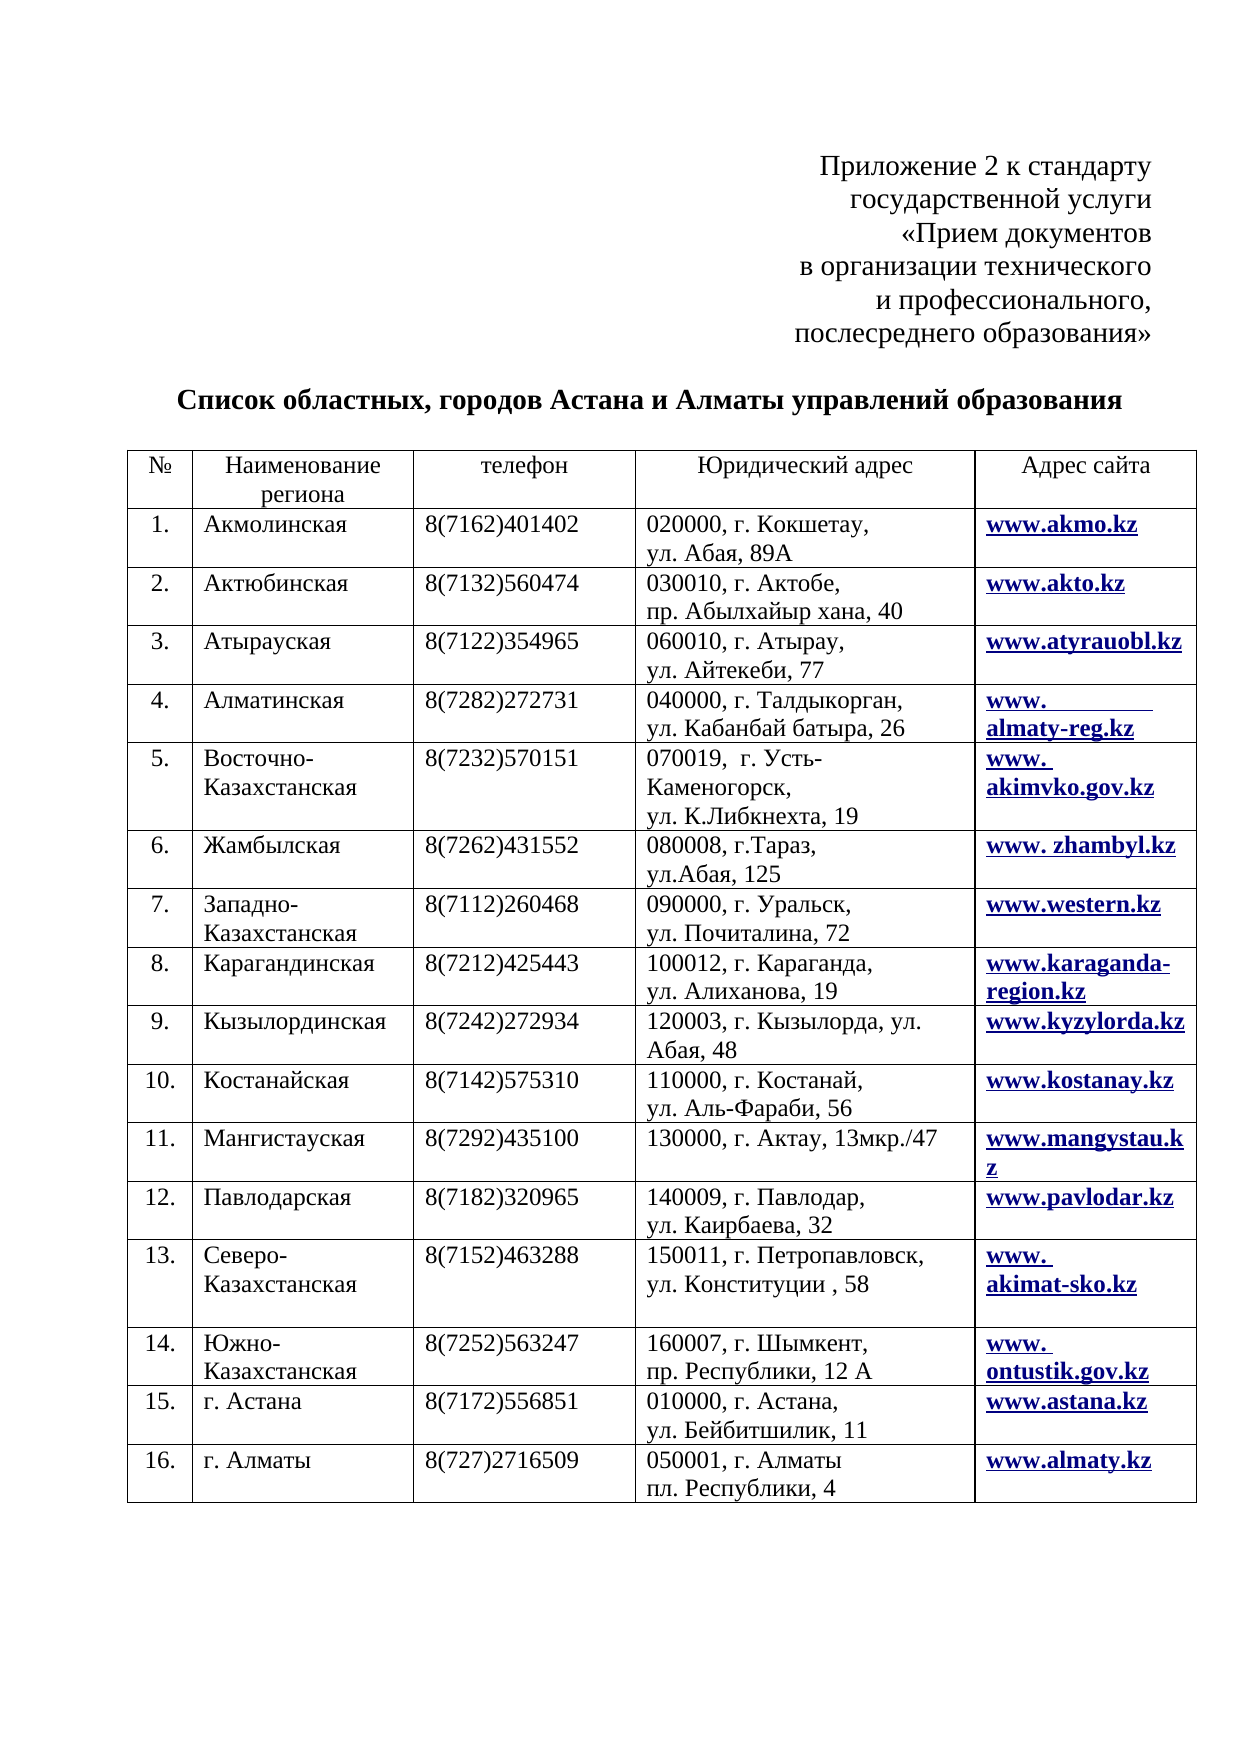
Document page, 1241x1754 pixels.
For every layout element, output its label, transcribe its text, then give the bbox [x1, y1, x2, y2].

table_cell . Астана, ул. Бейбитшилик, 11 [636, 1386, 974, 1444]
table_cell 11. [128, 1123, 192, 1181]
table_cell Актюбинская [193, 568, 413, 625]
table_cell Восточно-Казахстанская [193, 743, 413, 829]
table_cell г. Алматы [193, 1445, 413, 1502]
table_cell www. akimat-sko.kz [976, 1240, 1196, 1327]
table_cell www. almaty-reg.kz [976, 685, 1196, 742]
table_cell . Талдыкорган, ул. Кабанбай батыра, 26 [636, 685, 974, 742]
table_cell 14. [128, 1328, 192, 1385]
table_cell 8(7232)570151 [414, 743, 635, 829]
text в организации технического [148, 248, 1152, 282]
table_cell 150011, г. Петропавловск, ул. Конституции , 58 [636, 1240, 974, 1327]
table_cell www. akimvko.gov.kz [976, 743, 1196, 829]
table_cell . Павлодар, ул. Каирбаева, 32 [636, 1182, 974, 1239]
table_cell 6. [128, 831, 192, 888]
table_cell 8(7262)431552 [414, 831, 635, 888]
table_cell . Костанай, ул. Аль-Фараби, 56 [636, 1065, 974, 1122]
table_cell 8(7152)463288 [414, 1240, 635, 1327]
table_cell . Актау, 13мкр./47 [636, 1123, 974, 1181]
table_cell 020000, г. Кокшетау, ул. Абая, 89А [636, 509, 974, 567]
table_cell 9. [128, 1006, 192, 1064]
table_cell www.karaganda-region.kz [976, 948, 1196, 1005]
table_cell www.akmo.kz [976, 509, 1196, 567]
table_cell 070019, г. Усть-Каменогорск, ул. К.Либкнехта, 19 [636, 743, 974, 829]
table_cell . Караганда, ул. Алиханова, 19 [636, 948, 974, 1005]
table_cell Карагандинская [193, 948, 413, 1005]
table_cell Павлодарская [193, 1182, 413, 1239]
table_cell 8(7242)272934 [414, 1006, 635, 1064]
table_cell www. ontustik.gov.kz [976, 1328, 1196, 1385]
text послесреднего образования» [148, 315, 1152, 349]
table_cell 8(7282)272731 [414, 685, 635, 742]
text Список областных, городов Астана и Алматы управлений образования [148, 382, 1152, 416]
table_cell 5. [128, 743, 192, 829]
table_cell 8(7142)575310 [414, 1065, 635, 1122]
table_cell 10. [128, 1065, 192, 1122]
table_cell www.mangystau.kz [976, 1123, 1196, 1181]
table_cell 1. [128, 509, 192, 567]
table_cell www.kostanay.kz [976, 1065, 1196, 1122]
table_cell г. Астана [193, 1386, 413, 1444]
table_cell . Кызылорда, ул. Абая, 48 [636, 1006, 974, 1064]
table_cell 8(7162)401402 [414, 509, 635, 567]
table_cell www.astana.kz [976, 1386, 1196, 1444]
table_cell 8(7172)556851 [414, 1386, 635, 1444]
table_cell 8(7252)563247 [414, 1328, 635, 1385]
table_cell Кызылординская [193, 1006, 413, 1064]
table_cell 3. [128, 626, 192, 684]
table_cell Атырауская [193, 626, 413, 684]
table_cell Алматинская [193, 685, 413, 742]
table_cell 12. [128, 1182, 192, 1239]
table_cell 16. [128, 1445, 192, 1502]
table_cell 8(7132)560474 [414, 568, 635, 625]
table_cell 8(7112)260468 [414, 889, 635, 947]
table_cell . Шымкент, пр. Республики, 12 А [636, 1328, 974, 1385]
table_cell Северо-Казахстанская [193, 1240, 413, 1327]
table_cell www.almaty.kz [976, 1445, 1196, 1502]
table_cell www.pavlodar.kz [976, 1182, 1196, 1239]
table_cell 8(7212)425443 [414, 948, 635, 1005]
text и профессионального, [148, 282, 1152, 315]
table_header телефон [414, 451, 635, 508]
table_cell www.atyrauobl.kz [976, 626, 1196, 684]
table_cell 8(7182)320965 [414, 1182, 635, 1239]
table_header Адрес сайта [976, 451, 1196, 508]
table_cell Мангистауская [193, 1123, 413, 1181]
table_cell www.akto.kz [976, 568, 1196, 625]
table_cell .Тараз, ул.Абая, 125 [636, 831, 974, 888]
table_cell 8. [128, 948, 192, 1005]
table_cell Южно-Казахстанская [193, 1328, 413, 1385]
table_cell 4. [128, 685, 192, 742]
table_cell Акмолинская [193, 509, 413, 567]
table_cell 8(7292)435100 [414, 1123, 635, 1181]
table_header № [128, 451, 192, 508]
table_header Юридический адрес [636, 451, 974, 508]
table_cell 8(7122)354965 [414, 626, 635, 684]
table_cell www.kyzylorda.kz [976, 1006, 1196, 1064]
table_cell . Актобе, пр. Абылхайыр хана, 40 [636, 568, 974, 625]
table_cell Жамбылская [193, 831, 413, 888]
table_cell 2. [128, 568, 192, 625]
table_cell . Атырау, ул. Айтекеби, 77 [636, 626, 974, 684]
table_cell Западно-Казахстанская [193, 889, 413, 947]
table_header Наименование региона [193, 451, 413, 508]
text Приложение 2 к стандарту [148, 148, 1152, 181]
table_cell 7. [128, 889, 192, 947]
table_cell www.western.kz [976, 889, 1196, 947]
table_cell . Уральск, ул. Почиталина, 72 [636, 889, 974, 947]
text «Прием документов [148, 215, 1152, 248]
table_cell www. zhambyl.kz [976, 831, 1196, 888]
table_cell . Алматы пл. Республики, 4 [636, 1445, 974, 1502]
table_cell Костанайская [193, 1065, 413, 1122]
table_cell 8(727)2716509 [414, 1445, 635, 1502]
table_cell 15. [128, 1386, 192, 1444]
text государственной услуги [148, 181, 1152, 215]
table_cell 13. [128, 1240, 192, 1327]
